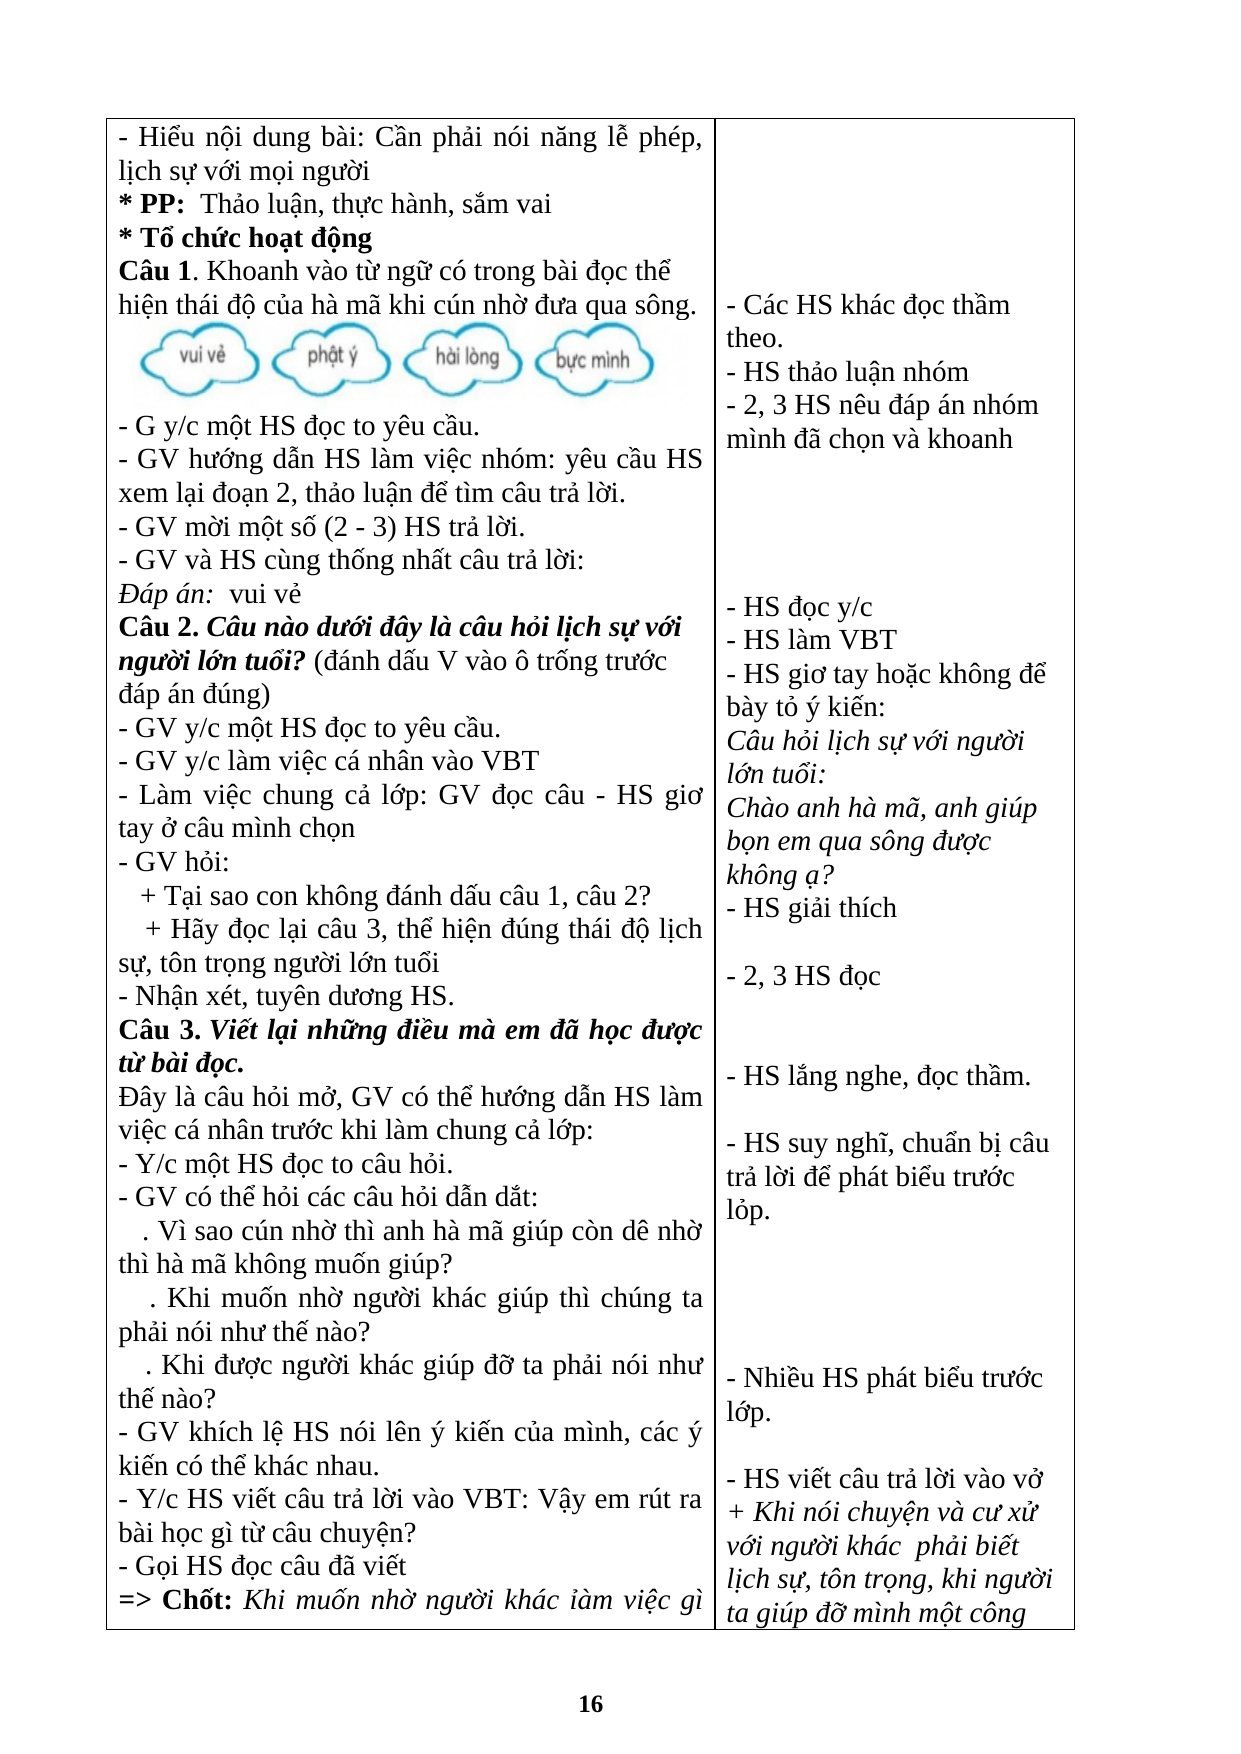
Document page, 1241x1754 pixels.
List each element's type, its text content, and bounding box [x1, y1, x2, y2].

picture [132, 320, 690, 409]
